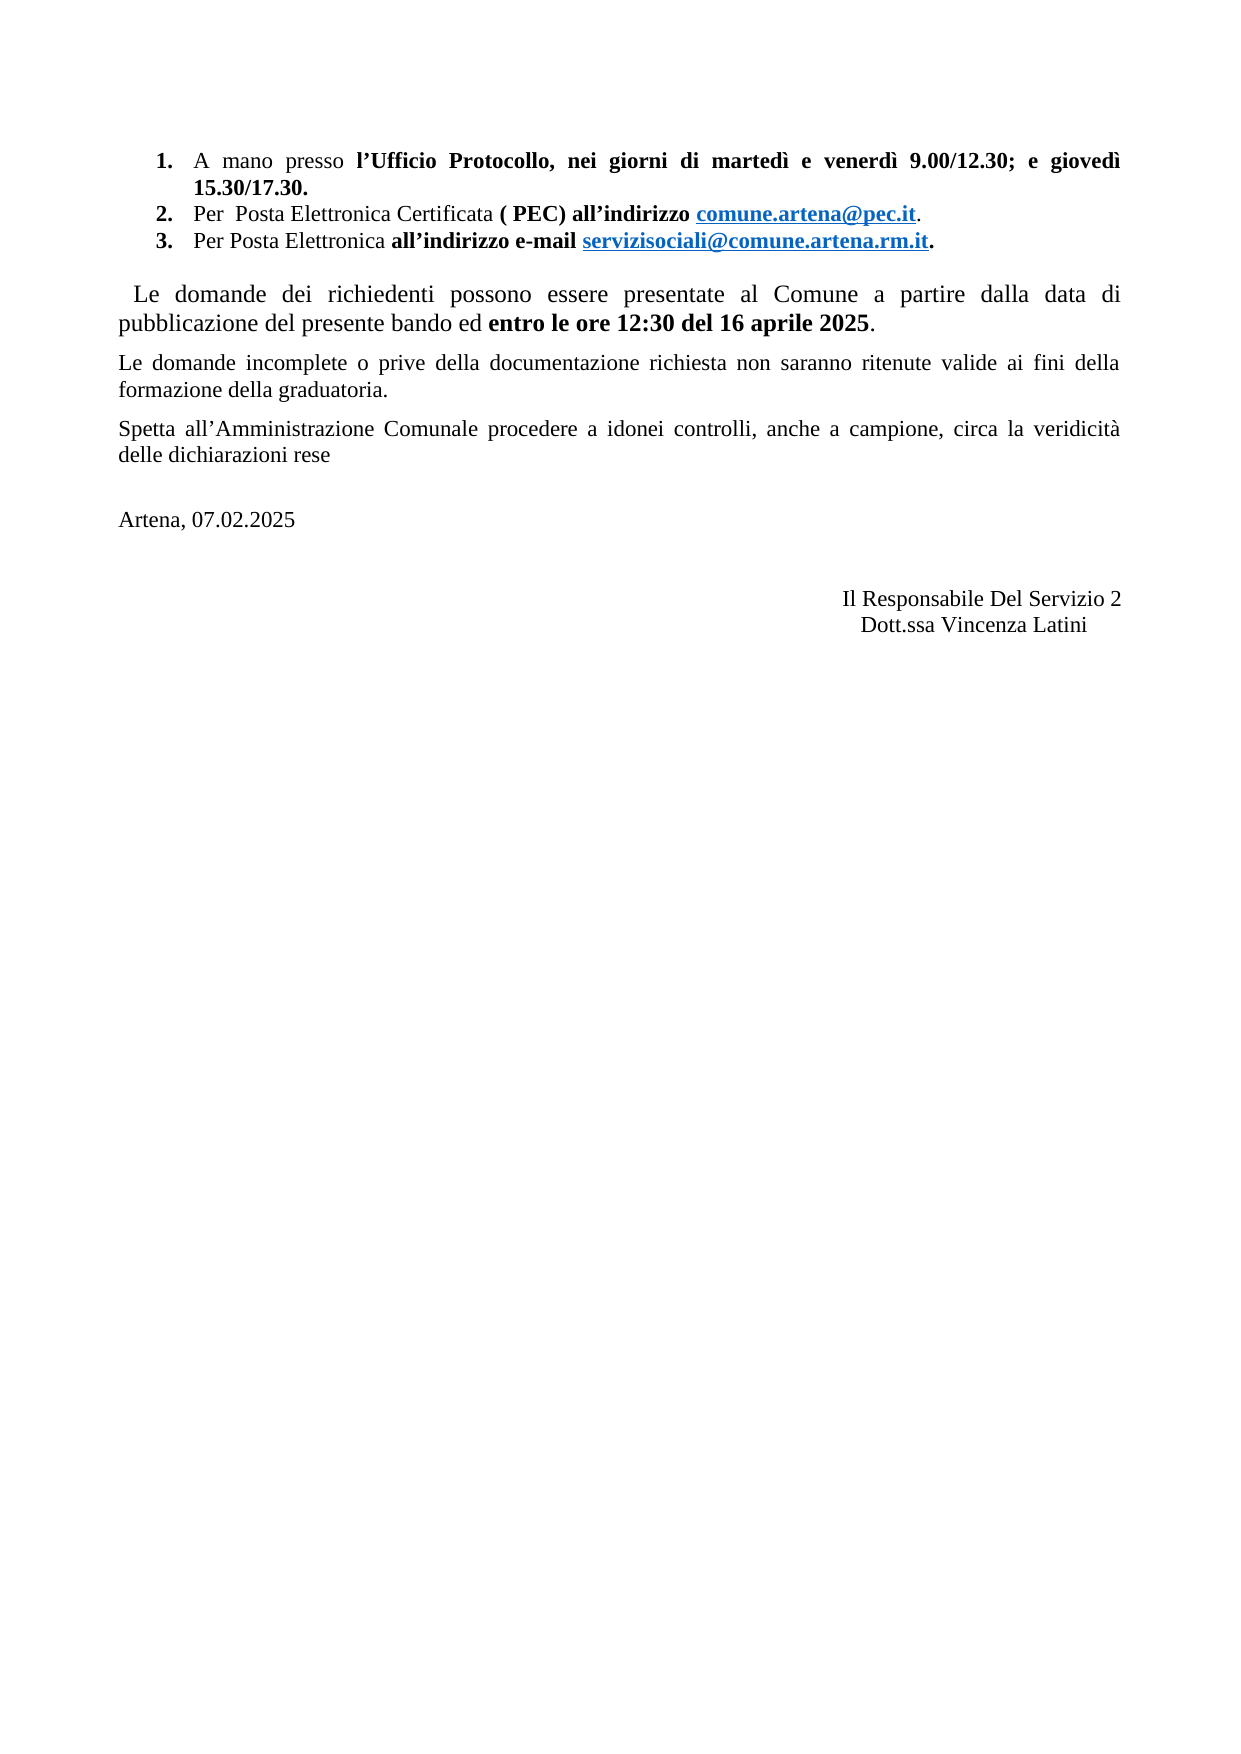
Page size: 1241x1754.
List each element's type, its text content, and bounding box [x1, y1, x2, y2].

text Spetta all’Amministrazione Comunale procedere a idonei controlli, anche a campione, circa la veridicità delle dichiarazioni rese [118, 414, 1122, 467]
text Le domande dei richiedenti possono essere presentate al Comune a partire dalla data di pubblicazione del presente bando ed entro le ore 12:30 del 16 aprile 2025. [118, 279, 1122, 337]
list Per Posta Elettronica Certificata ( PEC) all’indirizzo comune.artena@pec.it. [156, 200, 1122, 227]
text Dott.ssa Vincenza Latini [118, 612, 1122, 638]
text Il Responsabile Del Servizio 2 [118, 585, 1122, 612]
text Le domande incomplete o prive della documentazione richiesta non saranno ritenute valide ai fini della formazione della graduatoria. [118, 349, 1122, 402]
text Artena, 07.02.2025 [118, 506, 1122, 532]
list A mano presso l’Ufficio Protocollo, nei giorni di martedì e venerdì 9.00/12.30; e giovedì 15.30/17.30. [156, 148, 1122, 200]
list Per Posta Elettronica all’indirizzo e-mail servizisociali@comune.artena.rm.it. [156, 227, 1122, 253]
